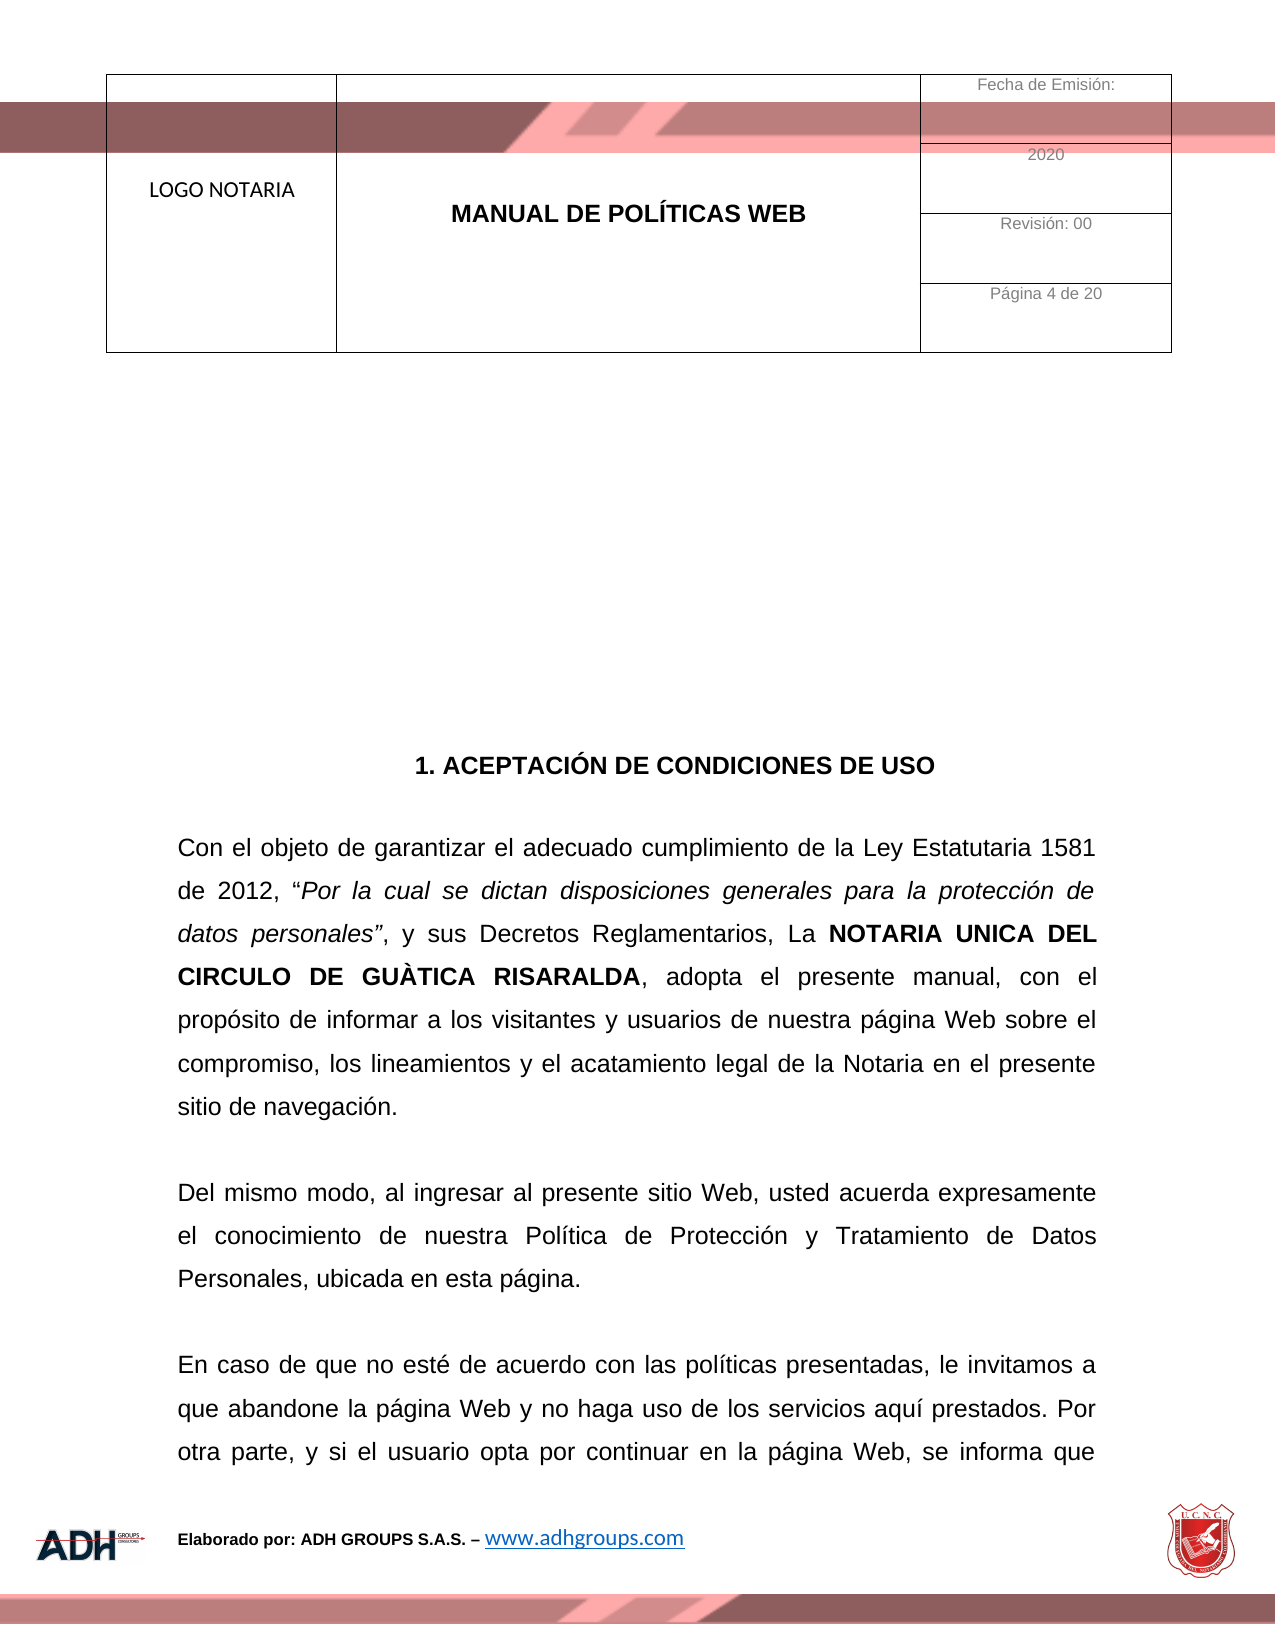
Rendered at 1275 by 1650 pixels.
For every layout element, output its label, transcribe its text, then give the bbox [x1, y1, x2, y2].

text Del mismo modo, al ingresar al presente sitio Web, usted acuerda expresamente el conocimiento de nuestra Política de Protección y Tratamiento de Datos Personales, ubicada en esta página. [177, 1178, 1098, 1293]
picture [1167, 1503, 1235, 1578]
subtitle 1. ACEPTACIÓN DE CONDICIONES DE USO [252, 751, 1098, 780]
text Con el objeto de garantizar el adecuado cumplimiento de la Ley Estatutaria 1581 de 2012, “Por la cual se dictan disposiciones generales para la protección de datos personales”, y sus Decretos Reglamentarios, La NOTARIA UNICA DEL CIRCULO DE GUÀTICA RISARALDA, adopta el presente manual, con el propósito de informar a los visitantes y usuarios de nuestra página Web sobre el compromiso, los lineamientos y el acatamiento legal de la Notaria en el presente sitio de navegación. [177, 833, 1098, 1120]
picture [36, 1528, 146, 1565]
